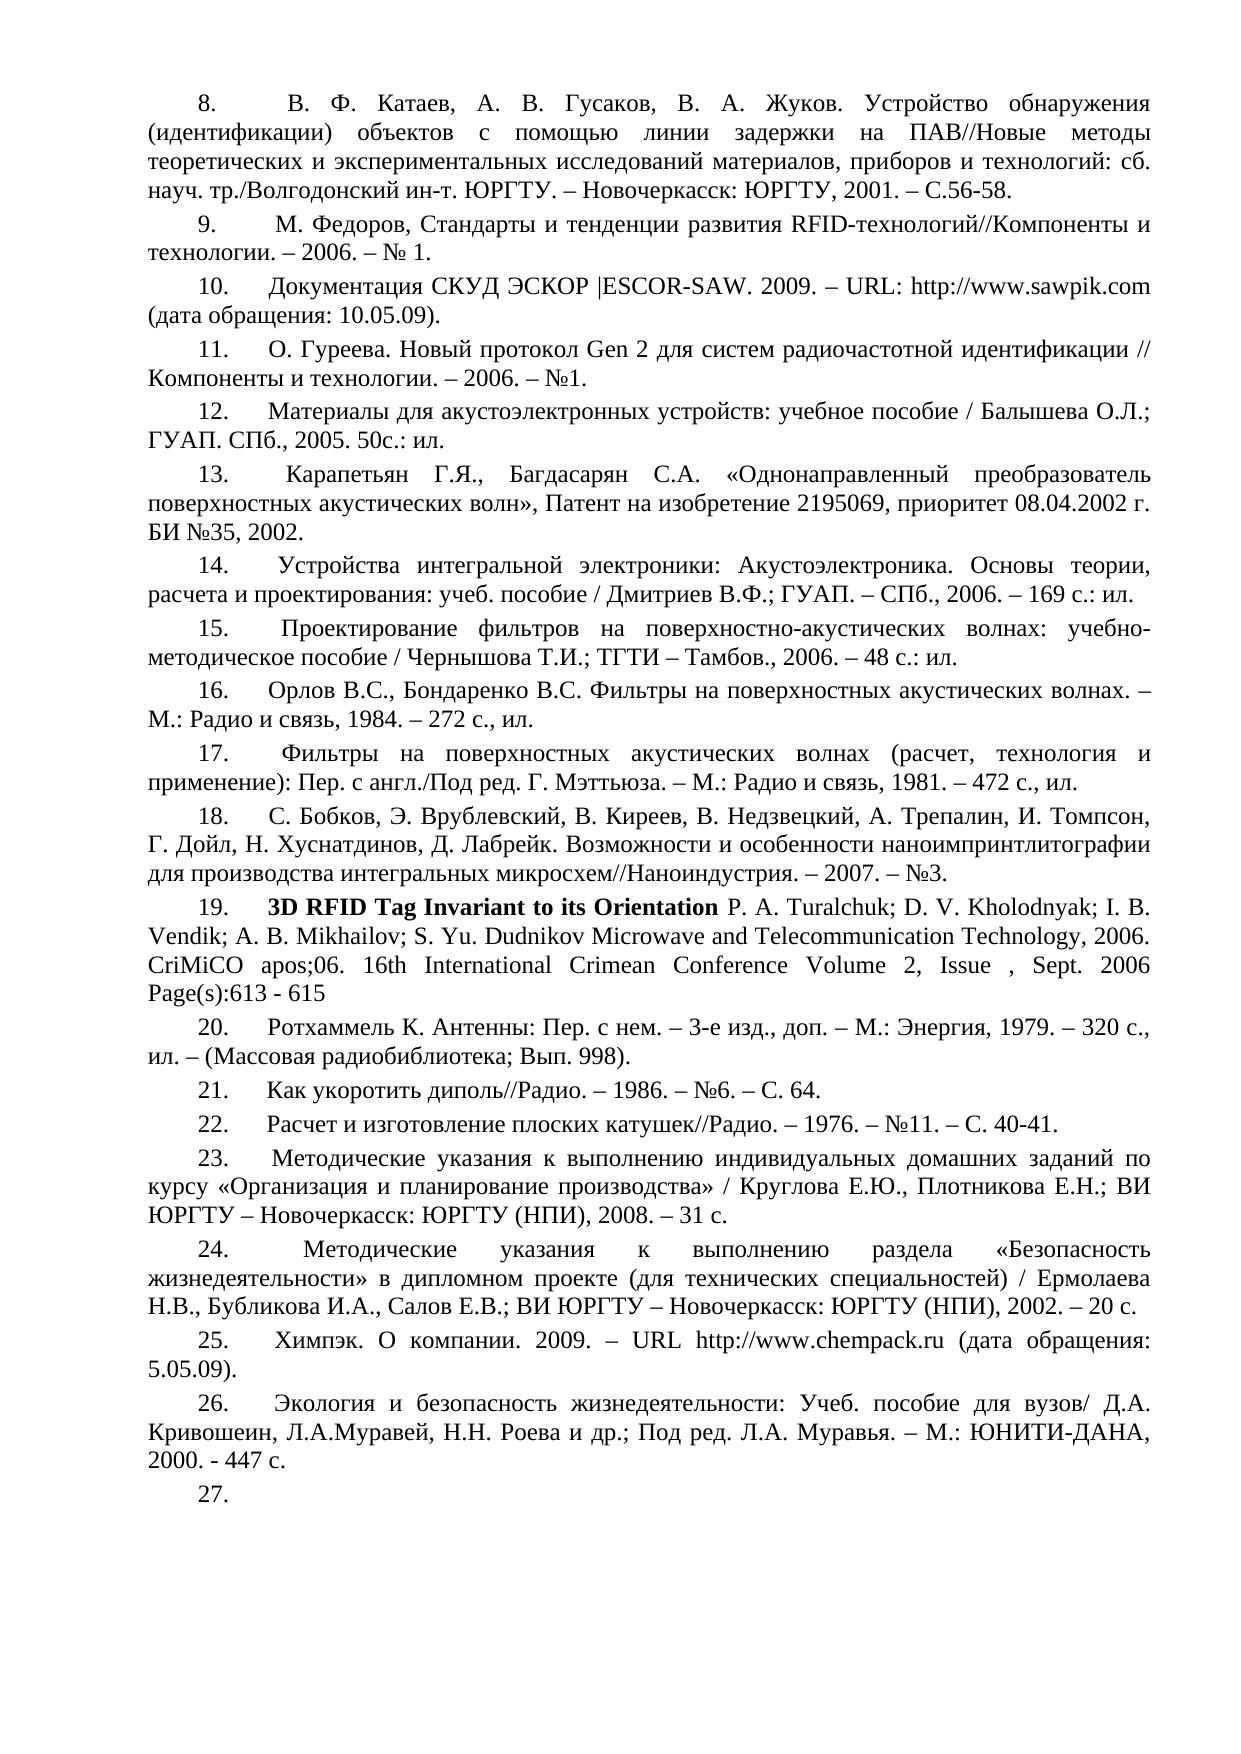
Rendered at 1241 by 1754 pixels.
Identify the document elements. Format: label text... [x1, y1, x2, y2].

text 23. Методические указания к выполнению индивидуальных домашних заданий по курсу «Организация и планирование производства» / Круглова Е.Ю., Плотникова Е.Н.; ВИ ЮРГТУ – Новочеркасск: ЮРГТУ (НПИ), 2008. – 31 с. [148, 1143, 1152, 1229]
text 14. Устройства интегральной электроники: Акустоэлектроника. Основы теории, расчета и проектирования: учеб. пособие / Дмитриев В.Ф.; ГУАП. – СПб., 2006. – 169 с.: ил. [148, 550, 1152, 608]
text 17. Фильтры на поверхностных акустических волнах (расчет, технология и применение): Пер. с англ./Под ред. Г. Мэттьюза. – М.: Радио и связь, 1981. – 472 с., ил. [148, 738, 1152, 796]
text 8. В. Ф. Катаев, А. В. Гусаков, В. А. Жуков. Устройство обнаружения (идентификации) объектов с помощью линии задержки на ПАВ//Новые методы теоретических и экспериментальных исследований материалов, приборов и технологий: сб. науч. тр./Волгодонский ин-т. ЮРГТУ. – Новочеркасск: ЮРГТУ, 2001. – С.56-58. [148, 88, 1152, 203]
text 12. Материалы для акустоэлектронных устройств: учебное пособие / Балышева О.Л.; ГУАП. СПб., 2005. 50с.: ил. [148, 396, 1152, 454]
text 25. Химпэк. О компании. 2009. – URL http://www.chempack.ru (дата обращения: 5.05.09). [148, 1325, 1152, 1383]
text 16. Орлов В.С., Бондаренко В.С. Фильтры на поверхностных акустических волнах. – М.: Радио и связь, 1984. – 272 с., ил. [148, 676, 1152, 733]
text 10. Документация СКУД ЭСКОР |ESCOR-SAW. 2009. – URL: http://www.sawpik.com (дата обращения: 10.05.09). [148, 271, 1152, 329]
text 22. Расчет и изготовление плоских катушек//Радио. – 1976. – №11. – С. 40-41. [148, 1109, 1152, 1137]
text 11. О. Гуреева. Новый протокол Gen 2 для систем радиочастотной идентификации // Компоненты и технологии. – 2006. – №1. [148, 334, 1152, 391]
text 9. М. Федоров, Стандарты и тенденции развития RFID-технологий//Компоненты и технологии. – 2006. – № 1. [148, 209, 1152, 266]
text 15. Проектирование фильтров на поверхностно-акустических волнах: учебно-методическое пособие / Чернышова Т.И.; ТГТИ – Тамбов., 2006. – 48 с.: ил. [148, 613, 1152, 671]
text 21. Как укоротить диполь//Радио. – 1986. – №6. – С. 64. [148, 1075, 1152, 1104]
text 26. Экология и безопасность жизнедеятельности: Учеб. пособие для вузов/ Д.А. Кривошеин, Л.А.Муравей, Н.Н. Роева и др.; Под ред. Л.А. Муравья. – М.: ЮНИТИ-ДАНА, 2000. - 447 с. [148, 1388, 1152, 1474]
text 18. С. Бобков, Э. Врублевский, В. Киреев, В. Недзвецкий, А. Трепалин, И. Томпсон, Г. Дойл, Н. Хуснатдинов, Д. Лабрейк. Возможности и особенности наноимпринтлитографии для производства интегральных микросхем//Наноиндустрия. – 2007. – №3. [148, 801, 1152, 887]
text 13. Карапетьян Г.Я., Багдасарян С.А. «Однонаправленный преобразователь поверхностных акустических волн», Патент на изобретение 2195069, приоритет 08.04.2002 г. БИ №35, 2002. [148, 459, 1152, 545]
text 20. Ротхаммель К. Антенны: Пер. с нем. – 3-е изд., доп. – М.: Энергия, 1979. – 320 с., ил. – (Массовая радиобиблиотека; Вып. 998). [148, 1012, 1152, 1070]
text 19. 3D RFID Tag Invariant to its Orientation P. A. Turalchuk; D. V. Kholodnyak; I. B. Vendik; A. B. Mikhailov; S. Yu. Dudnikov Microwave and Telecommunication Technology, 2006. CriMiCO apos;06. 16th International Crimean Conference Volume 2, Issue , Sept. 2006 Page(s):613 - 615 [148, 892, 1152, 1007]
text 24. Методические указания к выполнению раздела «Безопасность жизнедеятельности» в дипломном проекте (для технических специальностей) / Ермолаева Н.В., Бубликова И.А., Салов Е.В.; ВИ ЮРГТУ – Новочеркасск: ЮРГТУ (НПИ), 2002. – 20 с. [148, 1234, 1152, 1320]
text 27. [148, 1479, 1152, 1508]
